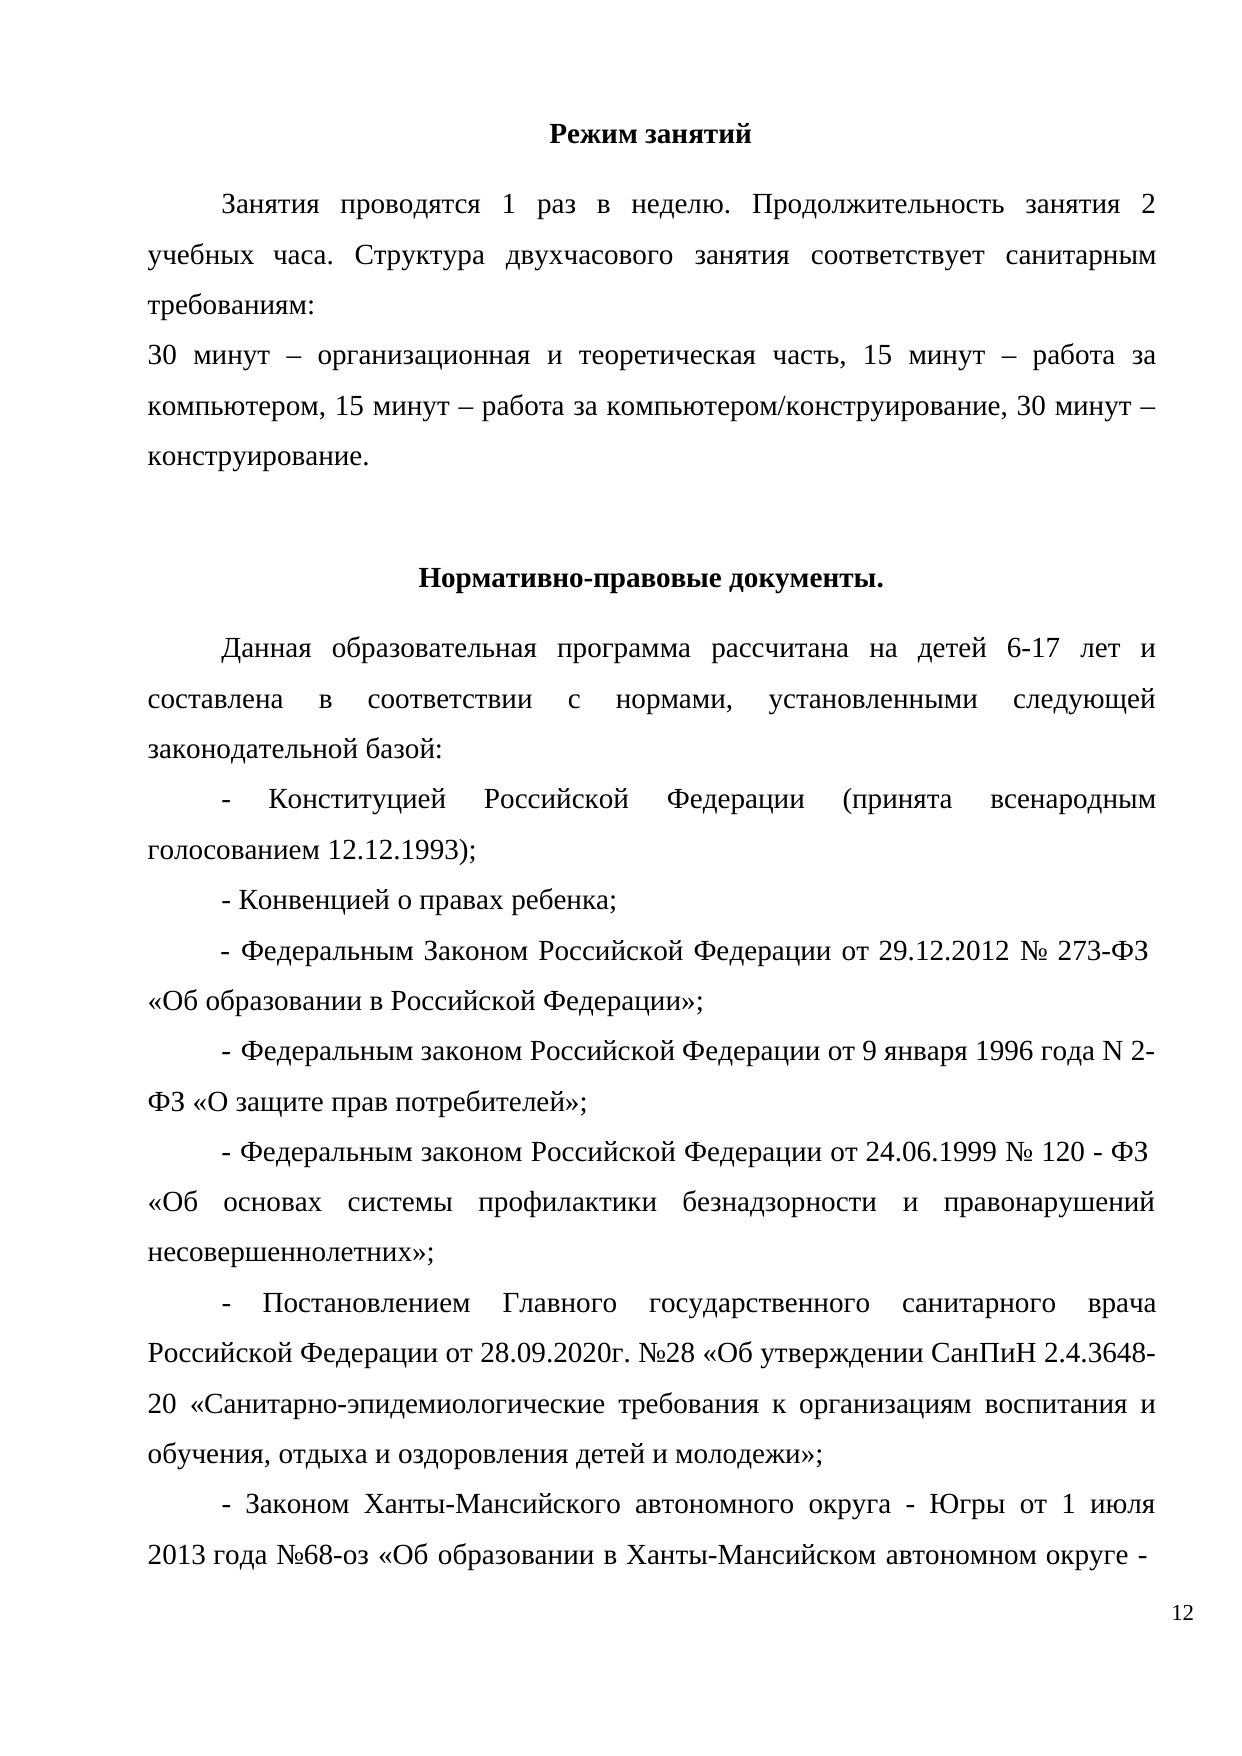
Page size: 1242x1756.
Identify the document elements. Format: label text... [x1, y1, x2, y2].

subtitle Режим занятий [174, 116, 1126, 149]
text Данная образовательная программа рассчитана на детей 6-17 лет и составлена в соответствии с нормами, установленными следующей законодательной базой: [147, 631, 1156, 765]
list Федеральным законом Российской Федерации от 24.06.1999 № 120 - ФЗ [221, 1134, 1194, 1168]
subtitle Нормативно-правовые документы. [175, 560, 1126, 594]
list Постановлением Главного государственного санитарного врача Российской Федерации от 28.09.2020г. №28 «Об утверждении СанПиН 2.4.3648- 20 «Санитарно-эпидемиологические требования к организациям воспитания и обучения, отдыха и оздоровления детей и молодежи»; [147, 1285, 1157, 1469]
text «Об основах системы профилактики безнадзорности и правонарушений несовершеннолетних»; [147, 1184, 1156, 1268]
list Конституцией Российской Федерации (принята всенародным голосованием 12.12.1993); [147, 782, 1156, 865]
list Федеральным законом Российской Федерации от 9 января 1996 года N 2- ФЗ «О защите прав потребителей»; [147, 1033, 1156, 1117]
text «Об образовании в Российской Федерации»; [147, 983, 1194, 1016]
text 30 минут – организационная и теоретическая часть, 15 минут – работа за компьютером, 15 минут – работа за компьютером/конструирование, 30 минут – конструирование. [147, 337, 1157, 472]
text Занятия проводятся 1 раз в неделю. Продолжительность занятия 2 учебных часа. Структура двухчасового занятия соответствует санитарным требованиям: [147, 186, 1156, 321]
list Конвенцией о правах ребенка; [221, 882, 1194, 916]
list Федеральным Законом Российской Федерации от 29.12.2012 № 273-ФЗ [220, 933, 1194, 966]
list Законом Ханты-Мансийского автономного округа - Югры от 1 июля 2013 года №68-оз «Об образовании в Ханты-Мансийском автономном округе - [147, 1486, 1156, 1571]
